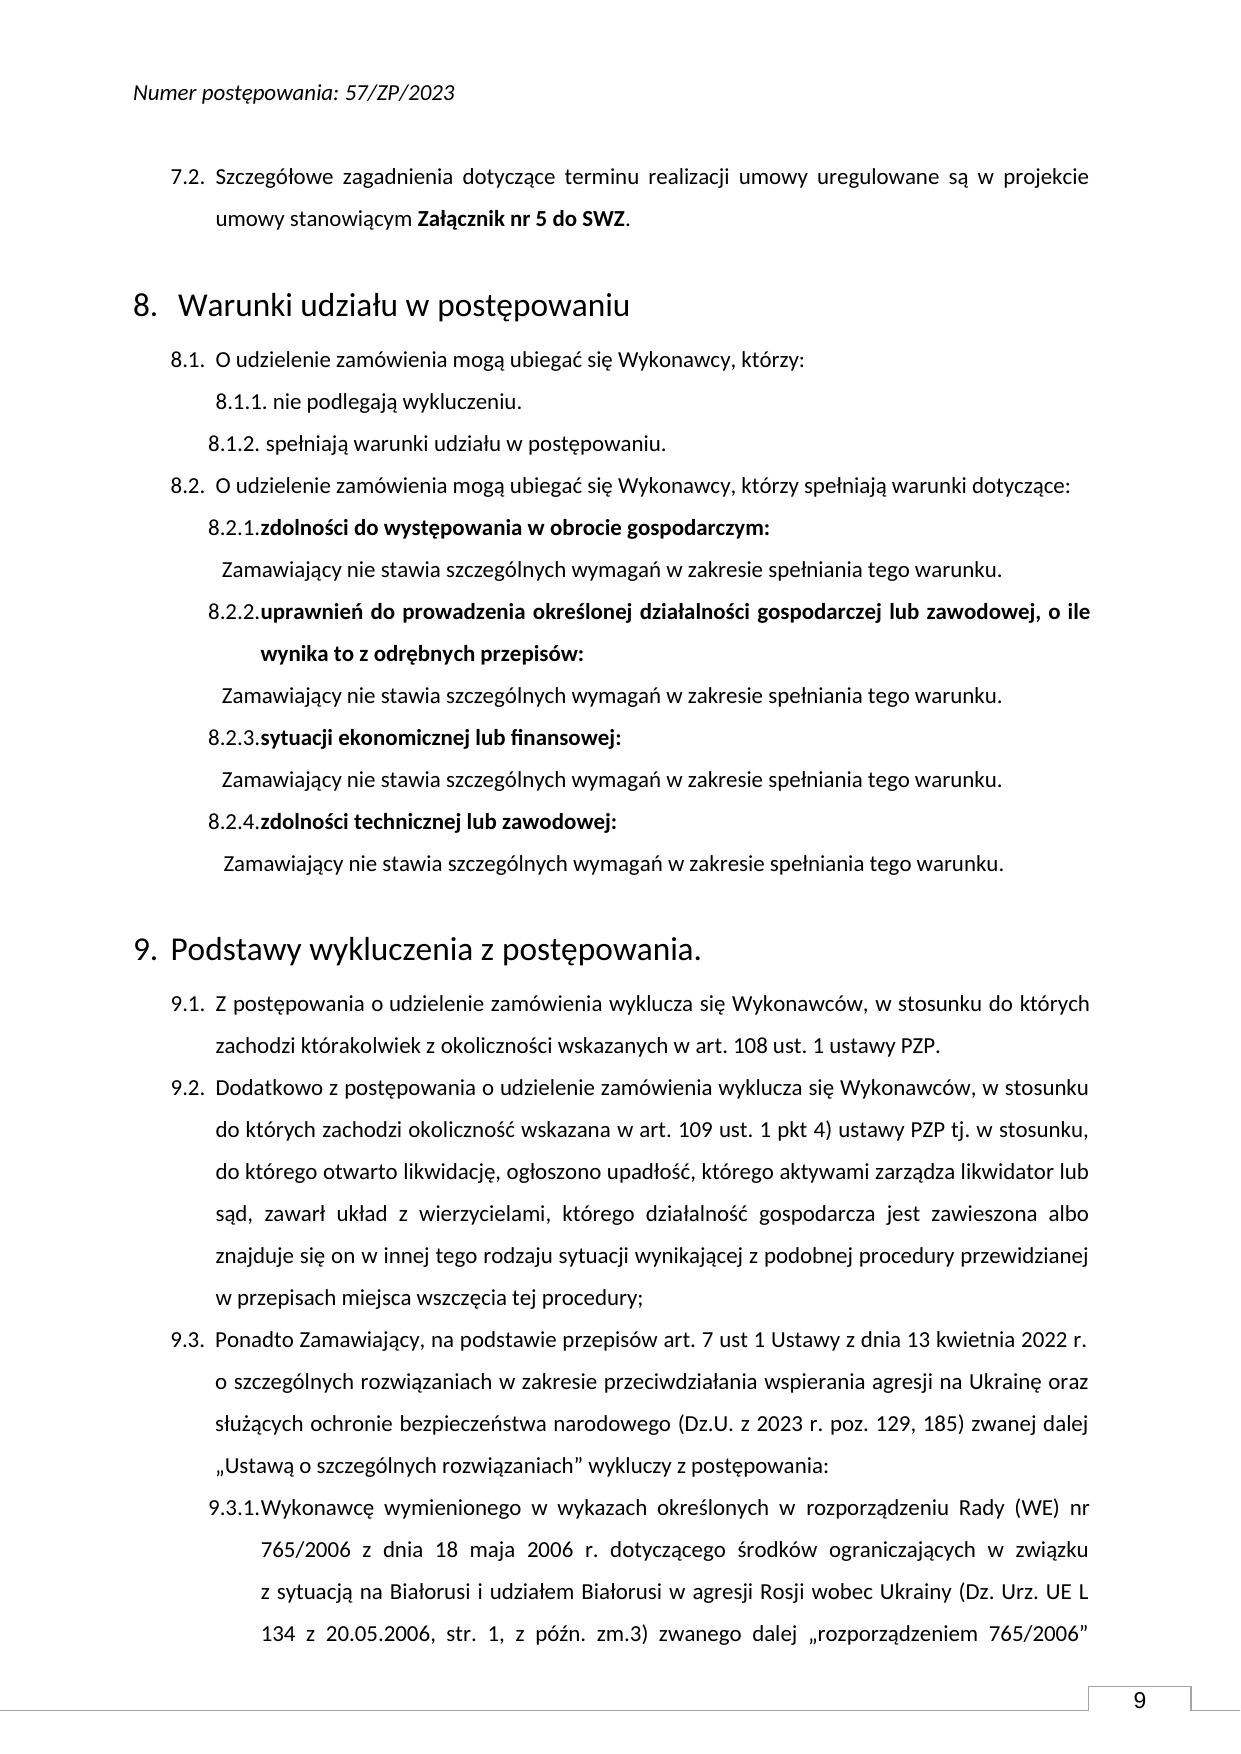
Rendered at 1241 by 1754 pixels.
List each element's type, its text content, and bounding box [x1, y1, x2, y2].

text Zamawiający nie stawia szczególnych wymagań w zakresie spełniania tego warunku. [222, 681, 1088, 709]
text Zamawiający nie stawia szczególnych wymagań w zakresie spełniania tego warunku. [223, 849, 1088, 877]
list Ponadto Zamawiający, na podstawie przepisów art. 7 ust 1 Ustawy z dnia 13 kwietnia 2022 r. o szczególnych rozwiązaniach w zakresie przeciwdziałania wspierania agresji na Ukrainę oraz służących ochronie bezpieczeństwa narodowego (Dz.U. z 2023 r. poz. 129, 185) zwanej dalej „Ustawą o szczególnych rozwiązaniach” wykluczy z postępowania: [170, 1325, 1090, 1479]
list spełniają warunki udziału w postępowaniu. [208, 429, 1090, 457]
subtitle Podstawy wykluczenia z postępowania. [133, 928, 1090, 969]
list Z postępowania o udzielenie zamówienia wyklucza się Wykonawców, w stosunku do których zachodzi którakolwiek z okoliczności wskazanych w art. 108 ust. 1 ustawy PZP. [170, 989, 1090, 1059]
list 8.1.1. nie podlegają wykluczeniu. [215, 387, 1090, 415]
list zdolności technicznej lub zawodowej: [208, 807, 1090, 835]
list Szczegółowe zagadnienia dotyczące terminu realizacji umowy uregulowane są w projekcie umowy stanowiącym Załącznik nr 5 do SWZ. [170, 162, 1090, 232]
list zdolności do występowania w obrocie gospodarczym: [208, 513, 1090, 541]
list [208, 1493, 1090, 1647]
list Dodatkowo z postępowania o udzielenie zamówienia wyklucza się Wykonawców, w stosunku do których zachodzi okoliczność wskazana w art. 109 ust. 1 pkt 4) ustawy PZP tj. w stosunku, do którego otwarto likwidację, ogłoszono upadłość, którego aktywami zarządza likwidator lub sąd, zawarł układ z wierzycielami, którego działalność gospodarcza jest zawieszona albo znajduje się on w innej tego rodzaju sytuacji wynikającej z podobnej procedury przewidzianej w przepisach miejsca wszczęcia tej procedury; [170, 1073, 1090, 1311]
list sytuacji ekonomicznej lub finansowej: [208, 723, 1090, 751]
list uprawnień do prowadzenia określonej działalności gospodarczej lub zawodowej, o ile wynika to z odrębnych przepisów: [208, 597, 1090, 667]
list O udzielenie zamówienia mogą ubiegać się Wykonawcy, którzy: [170, 345, 1090, 373]
text Zamawiający nie stawia szczególnych wymagań w zakresie spełniania tego warunku. [222, 765, 1088, 793]
text Zamawiający nie stawia szczególnych wymagań w zakresie spełniania tego warunku. [222, 555, 1088, 583]
list O udzielenie zamówienia mogą ubiegać się Wykonawcy, którzy spełniają warunki dotyczące: [170, 471, 1090, 499]
subtitle Warunki udziału w postępowaniu [133, 284, 1090, 325]
